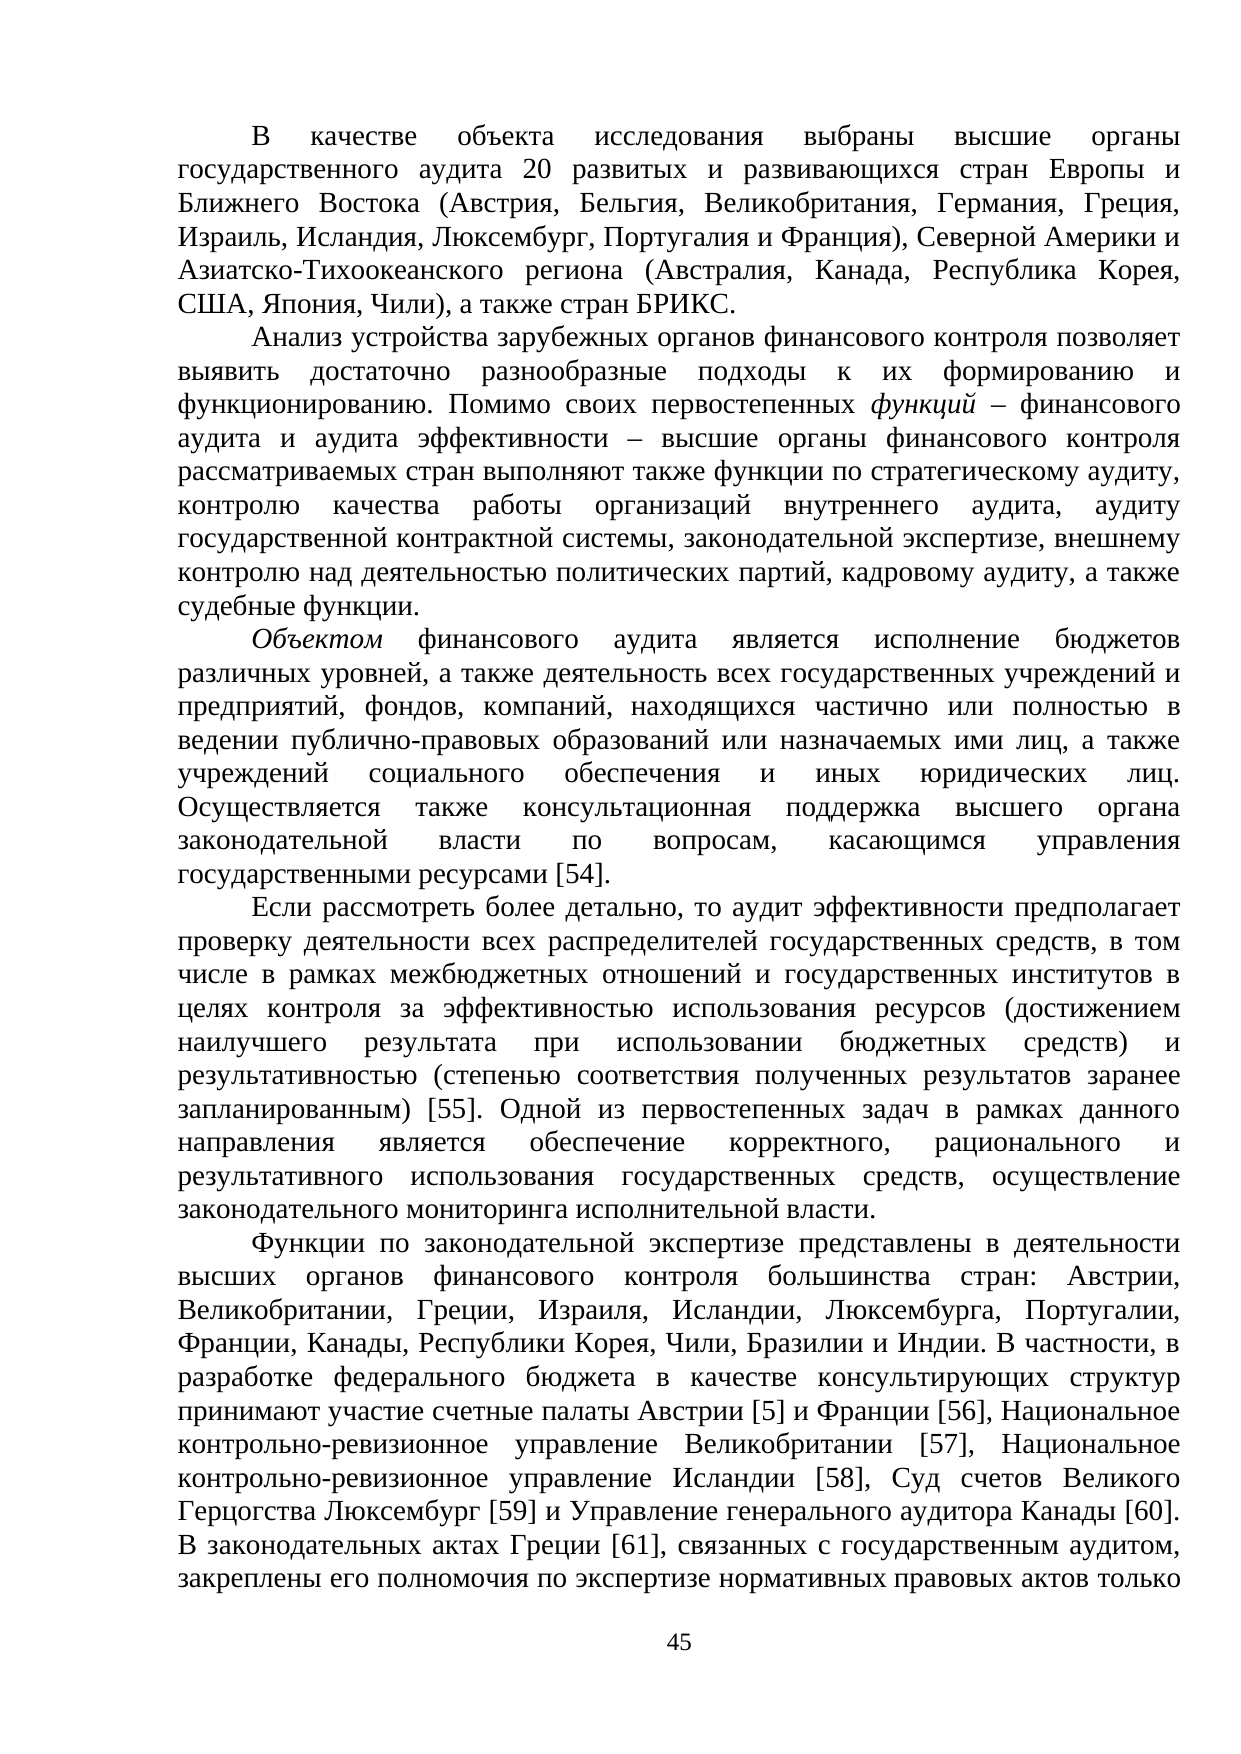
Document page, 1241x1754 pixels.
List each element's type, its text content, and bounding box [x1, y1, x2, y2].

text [177, 1225, 1181, 1594]
text Анализ устройства зарубежных органов финансового контроля позволяет выявить достаточно разнообразные подходы к их формированию и функционированию. Помимо своих первостепенных функций – финансового аудита и аудита эффективности – высшие органы финансового контроля рассматриваемых стран выполняют также функции по стратегическому аудиту, контролю качества работы организаций внутреннего аудита, аудиту государственной контрактной системы, законодательной экспертизе, внешнему контролю над деятельностью политических партий, кадровому аудиту, а также судебные функции. [177, 319, 1181, 621]
text Если рассмотреть более детально, то аудит эффективности предполагает проверку деятельности всех распределителей государственных средств, в том числе в рамках межбюджетных отношений и государственных институтов в целях контроля за эффективностью использования ресурсов (достижением наилучшего результата при использовании бюджетных средств) и результативностью (степенью соответствия полученных результатов заранее запланированным) [55]. Одной из первостепенных задач в рамках данного направления является обеспечение корректного, рационального и результативного использования государственных средств, осуществление законодательного мониторинга исполнительной власти. [177, 889, 1181, 1225]
text В качестве объекта исследования выбраны высшие органы государственного аудита 20 развитых и развивающихся стран Европы и Ближнего Востока (Австрия, Бельгия, Великобритания, Германия, Греция, Израиль, Исландия, Люксембург, Португалия и Франция), Северной Америки и Азиатско-Тихоокеанского региона (Австралия, Канада, Республика Корея, США, Япония, Чили), а также стран БРИКС. [177, 118, 1181, 319]
text Объектом финансового аудита является исполнение бюджетов различных уровней, а также деятельность всех государственных учреждений и предприятий, фондов, компаний, находящихся частично или полностью в ведении публично-правовых образований или назначаемых ими лиц, а также учреждений социального обеспечения и иных юридических лиц. Осуществляется также консультационная поддержка высшего органа законодательной власти по вопросам, касающимся управления государственными ресурсами [54]. [177, 621, 1181, 889]
